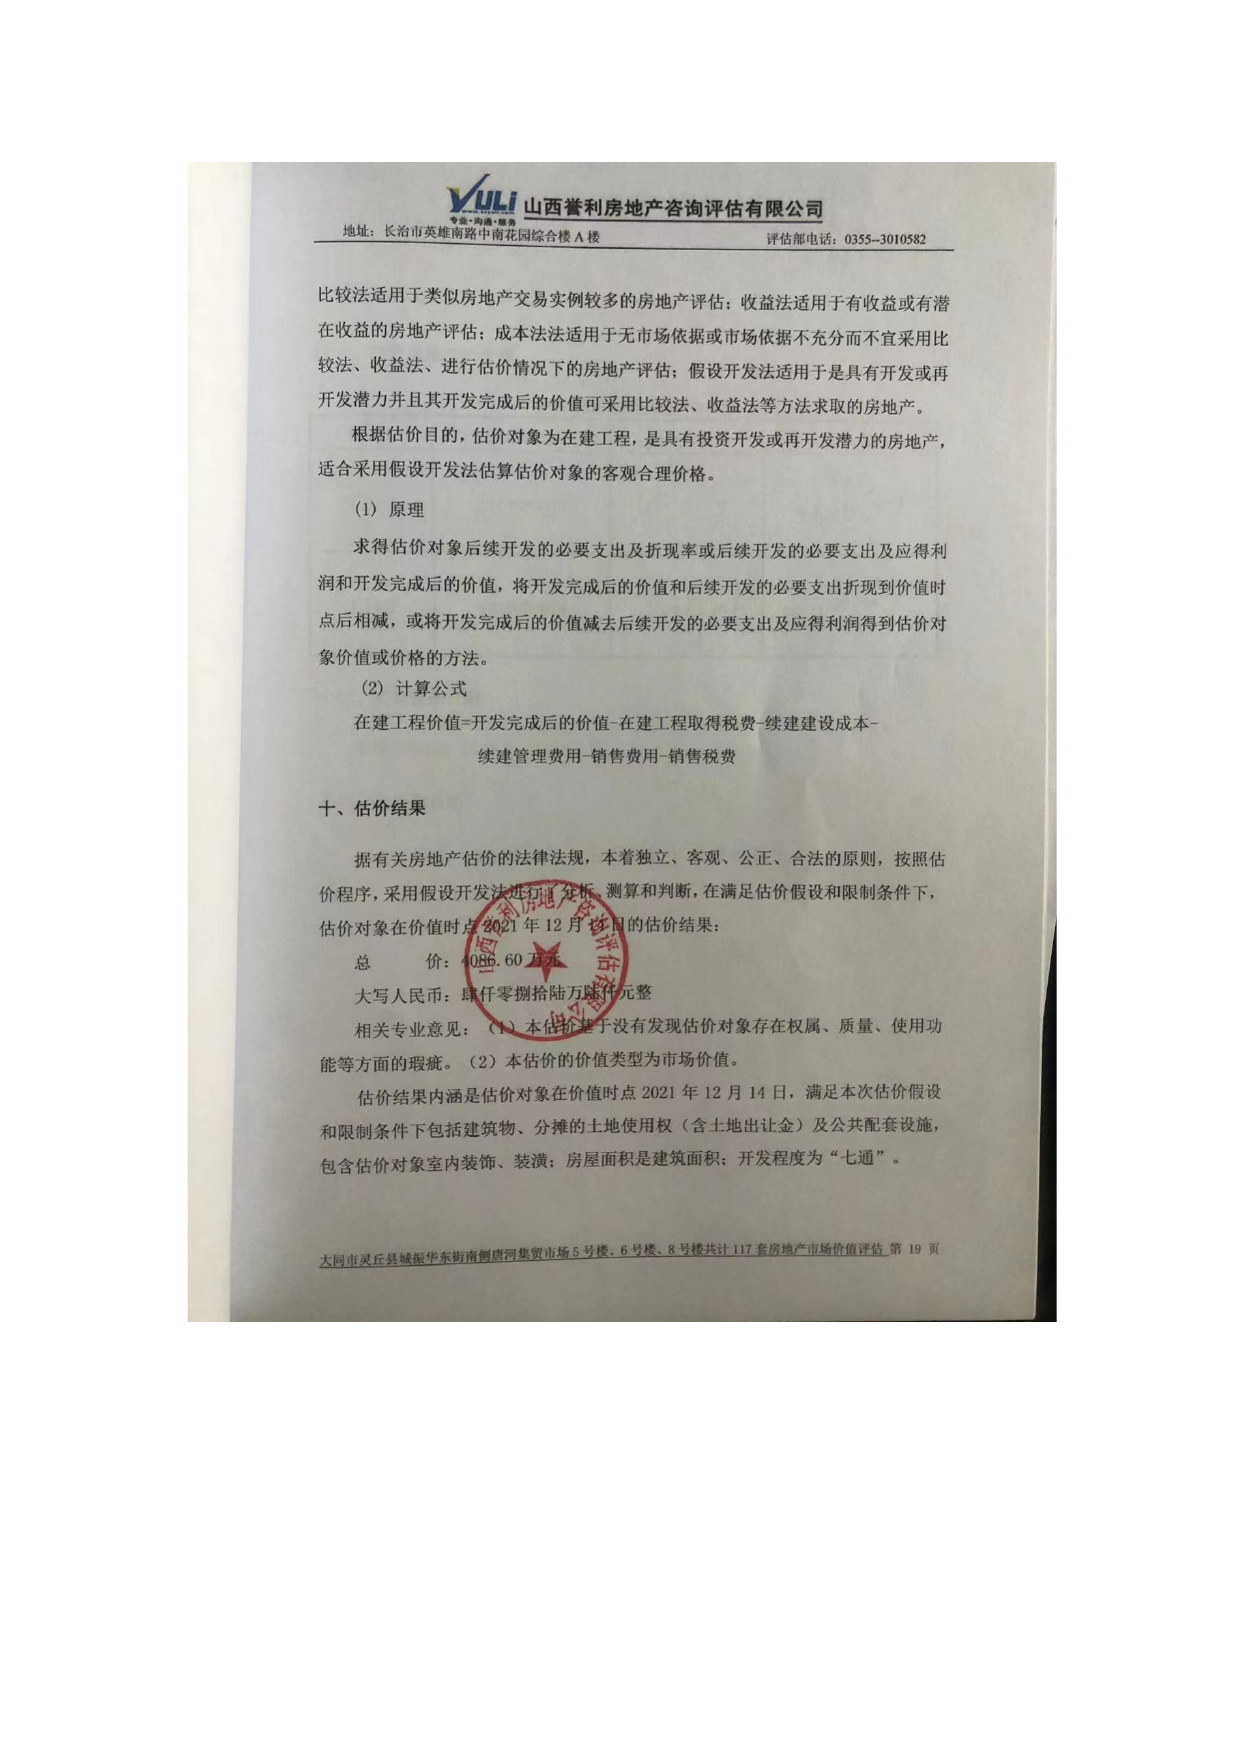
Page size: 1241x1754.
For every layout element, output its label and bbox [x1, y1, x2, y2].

picture [187, 162, 1057, 1322]
